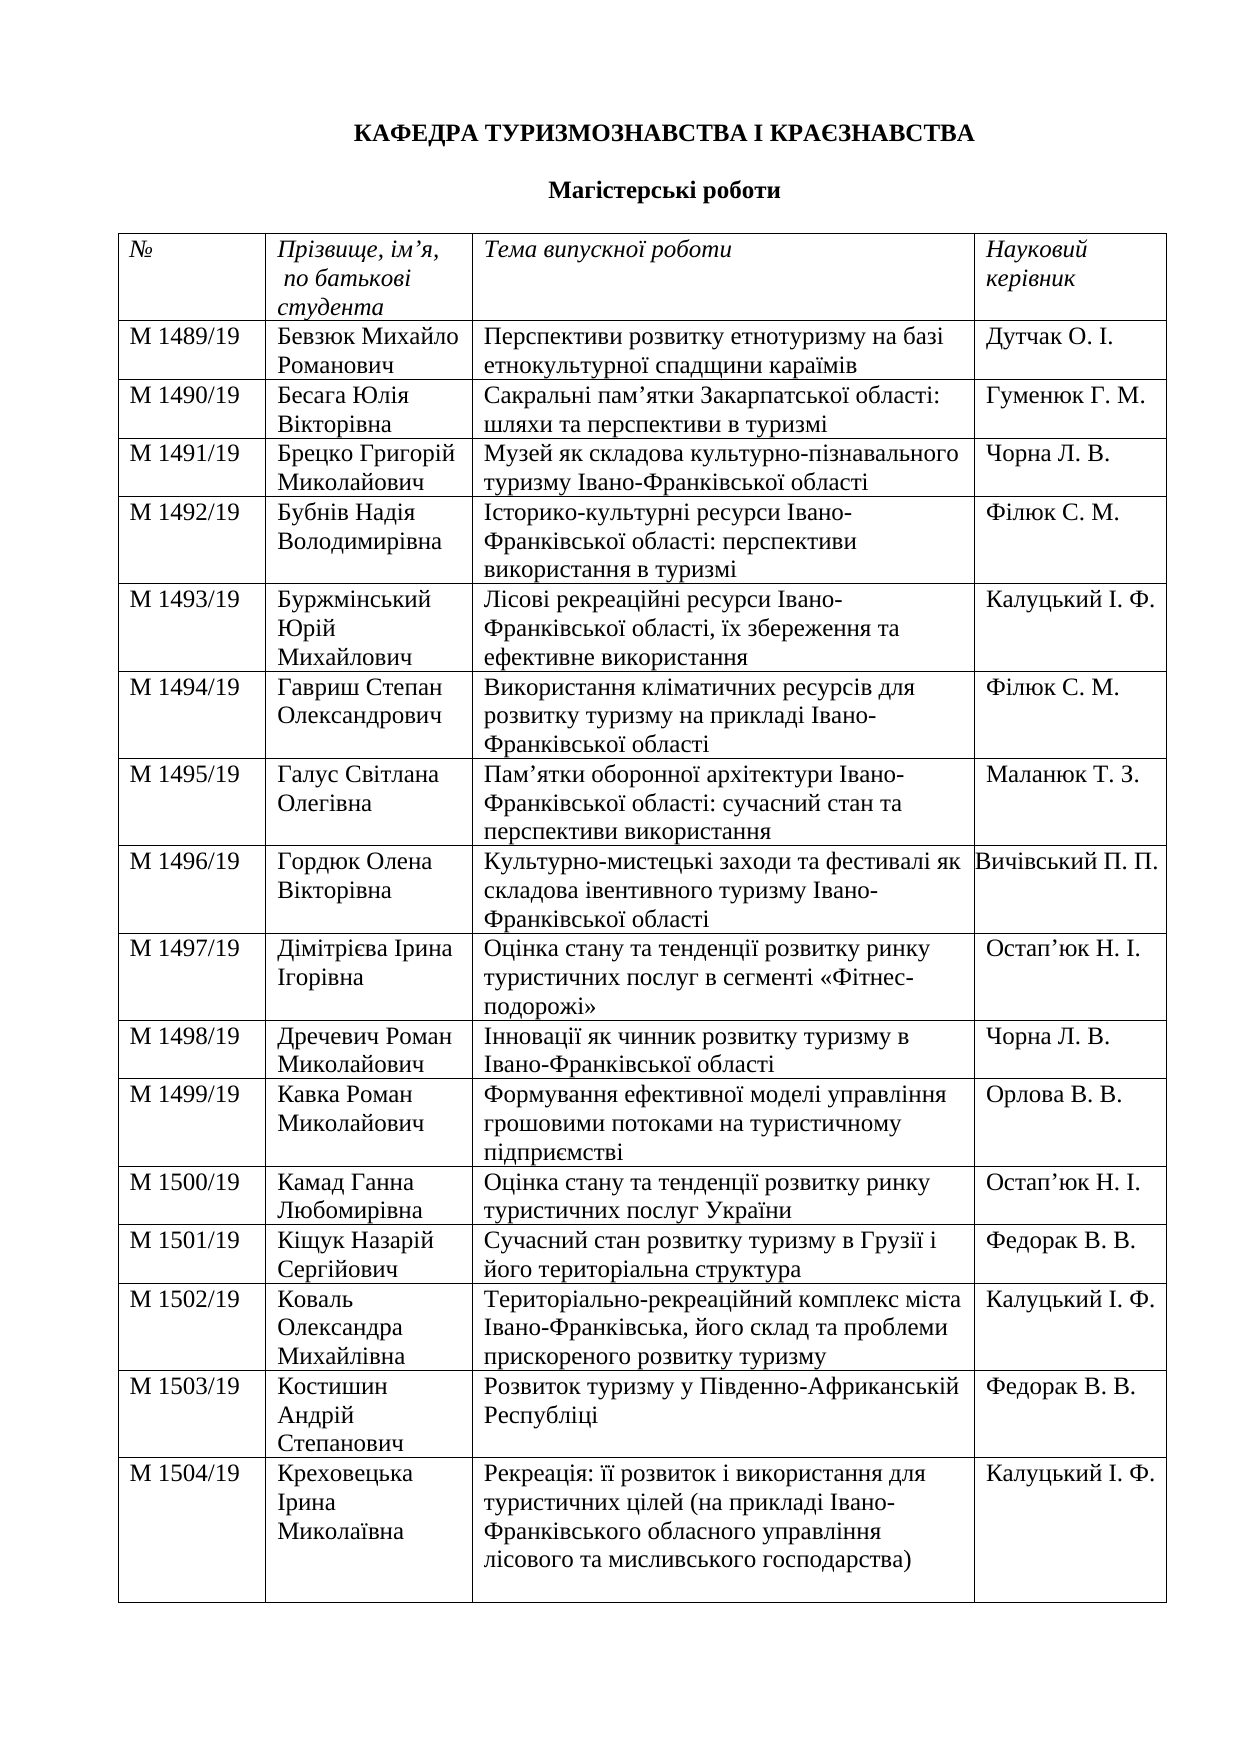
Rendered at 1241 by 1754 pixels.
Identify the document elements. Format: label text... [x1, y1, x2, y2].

table_header Тема випускної роботи [473, 234, 974, 320]
table_cell Музей як складова культурно-пізнавального туризму Івано-Франківської області [473, 439, 974, 496]
table_header Прізвище, ім’я, по батькові студента [266, 234, 472, 320]
text КАФЕДРА ТУРИЗМОЗНАВСТВА І КРАЄЗНАВСТВА [177, 118, 1152, 147]
table_cell Креховецька Ірина Миколаївна [266, 1458, 472, 1602]
table_cell М 1489/19 [119, 321, 265, 379]
table_cell Культурно-мистецькі заходи та фестивалі як складова івентивного туризму Івано-Франківської області [473, 846, 974, 932]
table_cell М 1495/19 [119, 759, 265, 845]
table_header № [119, 234, 265, 320]
table_cell Сучасний стан розвитку туризму в Грузії і його територіальна структура [473, 1225, 974, 1283]
table_cell Буржмінський Юрій Михайлович [266, 584, 472, 671]
table_cell Камад Ганна Любомирівна [266, 1167, 472, 1224]
table_cell Калуцький І. Ф. [975, 1458, 1166, 1602]
table_cell Брецко Григорій Миколайович [266, 439, 472, 496]
table_cell Філюк С. М. [975, 497, 1166, 583]
table_cell Маланюк Т. З. [975, 759, 1166, 845]
table_cell Гуменюк Г. М. [975, 380, 1166, 437]
table_cell Чорна Л. В. [975, 439, 1166, 496]
table_cell М 1499/19 [119, 1079, 265, 1166]
table_cell М 1492/19 [119, 497, 265, 583]
table_cell Бесага Юлія Вікторівна [266, 380, 472, 437]
table_cell М 1497/19 [119, 934, 265, 1020]
table_cell Розвиток туризму у Південно-Африканській Республіці [473, 1371, 974, 1457]
table_cell М 1501/19 [119, 1225, 265, 1283]
table_cell Коваль Олександра Михайлівна [266, 1284, 472, 1370]
table_cell Бевзюк Михайло Романович [266, 321, 472, 379]
table_cell М 1498/19 [119, 1021, 265, 1078]
table_cell Сакральні пам’ятки Закарпатської області: шляхи та перспективи в туризмі [473, 380, 974, 437]
table_cell М 1493/19 [119, 584, 265, 671]
table_cell Рекреація: її розвиток і використання для туристичних цілей (на прикладі Івано-Франківського обласного управління лісового та мисливського господарства) [473, 1458, 974, 1602]
table_cell Дімітрієва Ірина Ігорівна [266, 934, 472, 1020]
table_cell Лісові рекреаційні ресурси Івано-Франківської області, їх збереження та ефективне використання [473, 584, 974, 671]
table_cell Калуцький І. Ф. [975, 1284, 1166, 1370]
table_cell Історико-культурні ресурси Івано-Франківської області: перспективи використання в туризмі [473, 497, 974, 583]
table_cell Чорна Л. В. [975, 1021, 1166, 1078]
text Магістерські роботи [177, 176, 1152, 204]
table_cell Територіально-рекреаційний комплекс міста Івано-Франківська, його склад та проблеми прискореного розвитку туризму [473, 1284, 974, 1370]
table_cell М 1500/19 [119, 1167, 265, 1224]
table_cell Кіщук Назарій Сергійович [266, 1225, 472, 1283]
table_cell Вичівський П. П. [975, 846, 1166, 932]
table_cell Філюк С. М. [975, 672, 1166, 758]
table_cell Бубнів Надія Володимирівна [266, 497, 472, 583]
table_cell Перспективи розвитку етнотуризму на базі етнокультурної спадщини караїмів [473, 321, 974, 379]
table_cell Галус Світлана Олегівна [266, 759, 472, 845]
table_cell М 1502/19 [119, 1284, 265, 1370]
table_cell Федорак В. В. [975, 1225, 1166, 1283]
table_cell Оцінка стану та тенденції розвитку ринку туристичних послуг в сегменті «Фітнес-подорожі» [473, 934, 974, 1020]
table_cell Кавка Роман Миколайович [266, 1079, 472, 1166]
table_cell Дутчак О. І. [975, 321, 1166, 379]
table_cell Пам’ятки оборонної архітектури Івано-Франківської області: сучасний стан та перспективи використання [473, 759, 974, 845]
table_cell М 1491/19 [119, 439, 265, 496]
table_cell Використання кліматичних ресурсів для розвитку туризму на прикладі Івано-Франківської області [473, 672, 974, 758]
table_cell М 1503/19 [119, 1371, 265, 1457]
table_cell Остап’юк Н. І. [975, 1167, 1166, 1224]
table_cell Формування ефективної моделі управління грошовими потоками на туристичному підприємстві [473, 1079, 974, 1166]
table_cell Остап’юк Н. І. [975, 934, 1166, 1020]
table_cell Калуцький І. Ф. [975, 584, 1166, 671]
table_cell Федорак В. В. [975, 1371, 1166, 1457]
table_header Науковий керівник [975, 234, 1166, 320]
table_cell М 1504/19 [119, 1458, 265, 1602]
table_cell Костишин Андрій Степанович [266, 1371, 472, 1457]
table_cell М 1496/19 [119, 846, 265, 932]
table_cell Оцінка стану та тенденції розвитку ринку туристичних послуг України [473, 1167, 974, 1224]
table_cell Інновації як чинник розвитку туризму в Івано-Франківської області [473, 1021, 974, 1078]
table_cell Орлова В. В. [975, 1079, 1166, 1166]
table_cell Гордюк Олена Вікторівна [266, 846, 472, 932]
table_cell М 1490/19 [119, 380, 265, 437]
table_cell Гавриш Степан Олександрович [266, 672, 472, 758]
table_cell М 1494/19 [119, 672, 265, 758]
table_cell Дречевич Роман Миколайович [266, 1021, 472, 1078]
